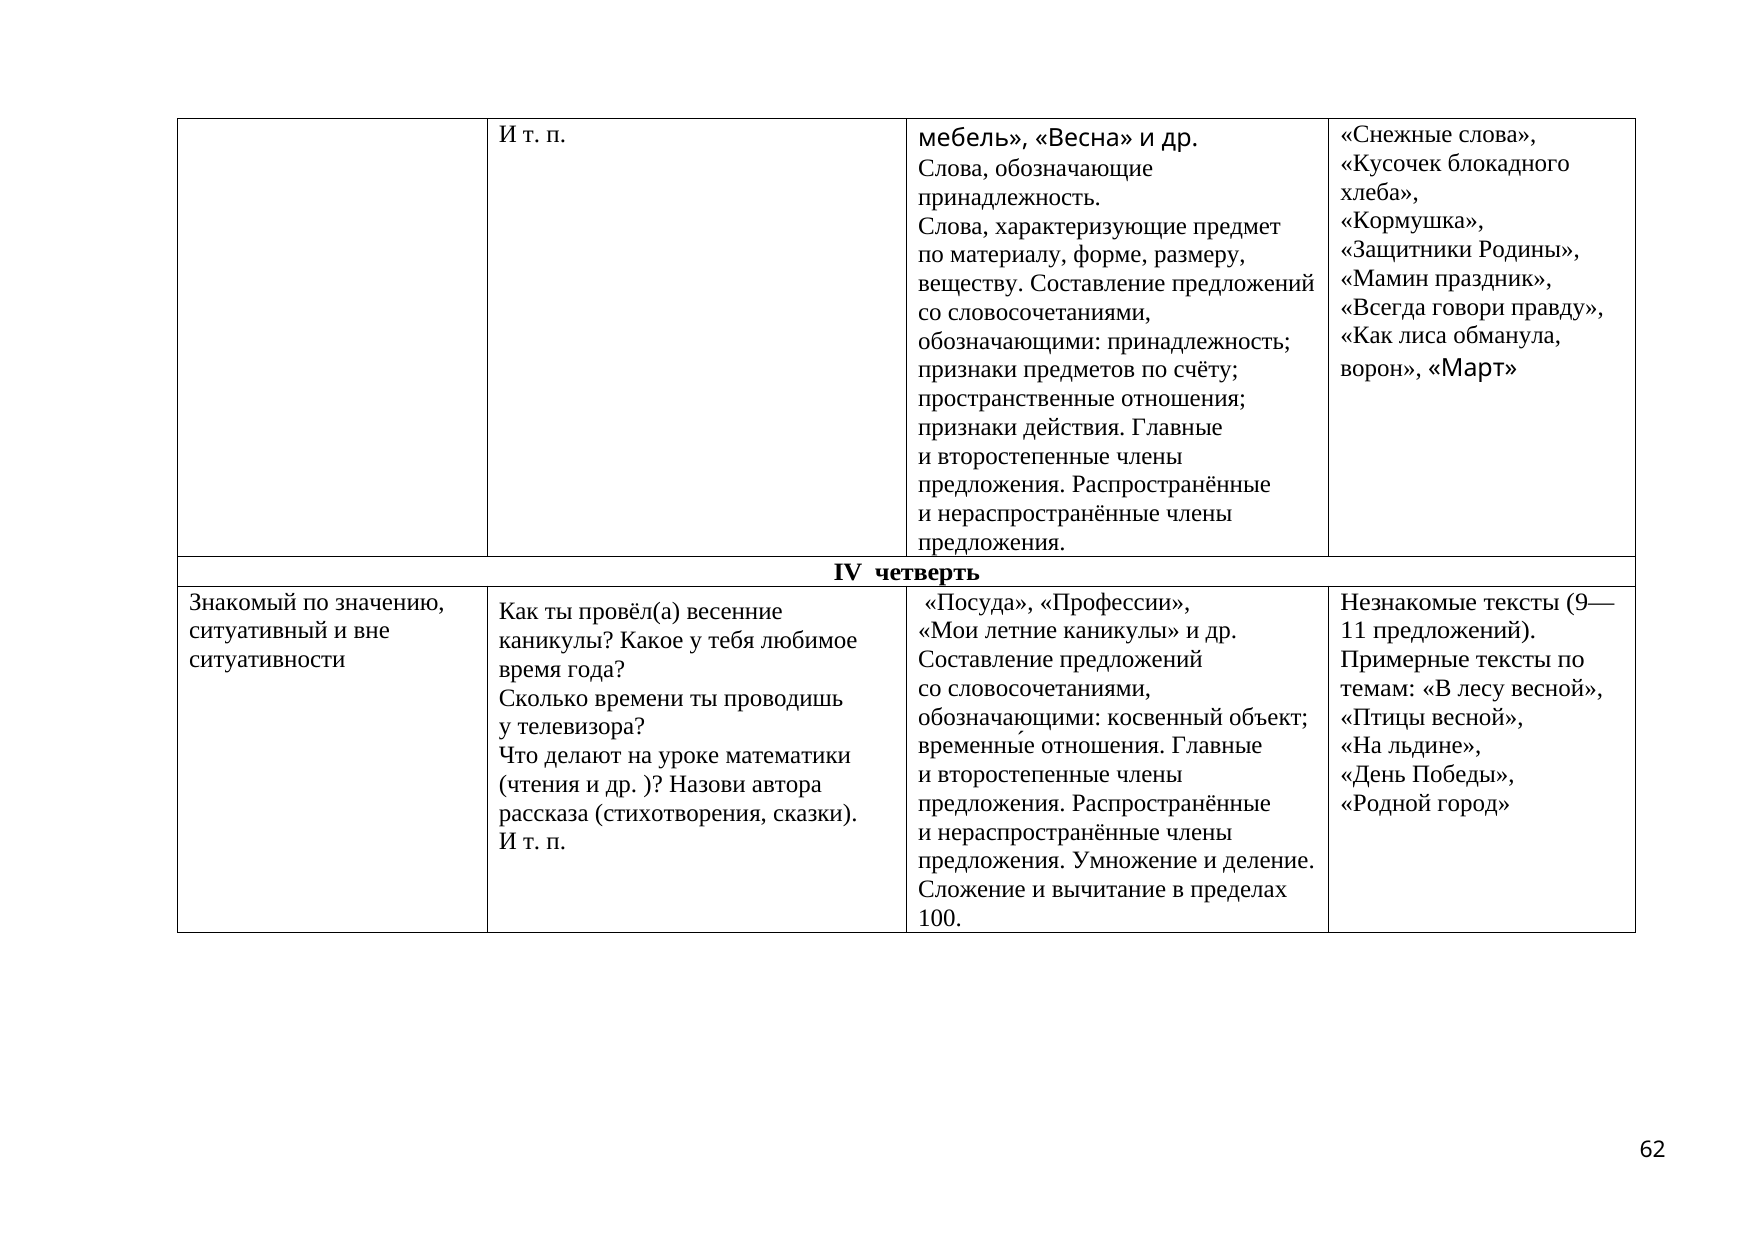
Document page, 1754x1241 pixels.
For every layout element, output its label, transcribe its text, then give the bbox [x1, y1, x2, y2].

table_cell IV четверть [178, 557, 1635, 586]
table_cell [907, 119, 1328, 556]
table_cell «Посуда», «Профессии», «Мои летние каникулы» и др. Составление предложений со словосочетаниями, обозначающими: косвенный объект; временны́е отношения. Главные и второстепенные члены предложения. Распространённые и нераспространённые члены предложения. Умножение и деление. Сложение и вычитание в пределах 100. [907, 587, 1328, 932]
table_cell Знакомый по значению, ситуативный и вне ситуативности [178, 587, 487, 932]
table_cell Незнакомые тексты (9—11 предложений). Примерные тексты по темам: «В лесу весной», «Птицы весной», «На льдине», «День Победы», «Родной город» [1329, 587, 1635, 932]
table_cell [488, 119, 906, 556]
table_cell Как ты провёл(а) весенние каникулы? Какое у тебя любимое время года? Сколько времени ты проводишь у телевизора? Что делают на уроке математики (чтения и др. )? Назови автора рассказа (стихотворения, сказки). И т. п. [488, 587, 906, 932]
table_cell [178, 119, 487, 556]
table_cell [1329, 119, 1635, 556]
